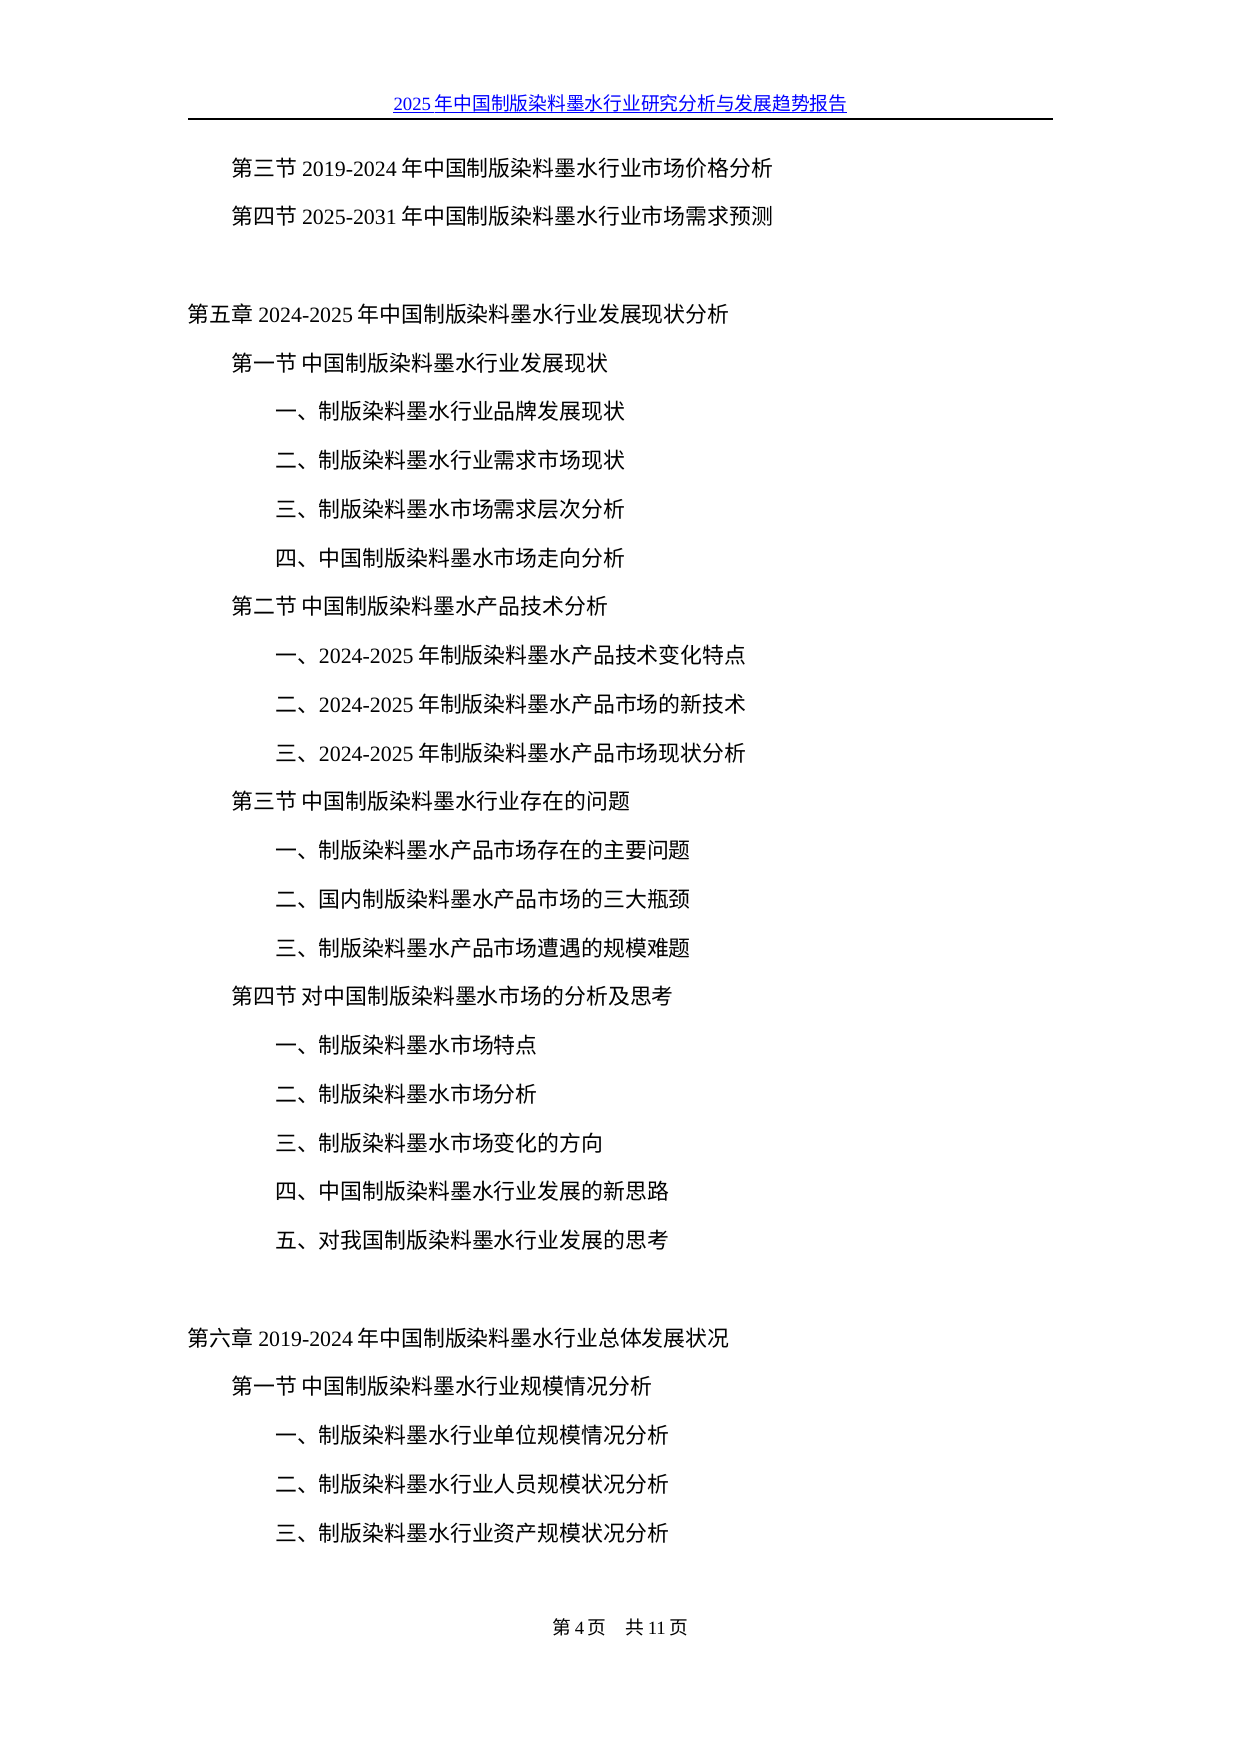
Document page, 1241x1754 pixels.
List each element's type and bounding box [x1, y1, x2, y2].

text [187, 150, 1053, 1548]
